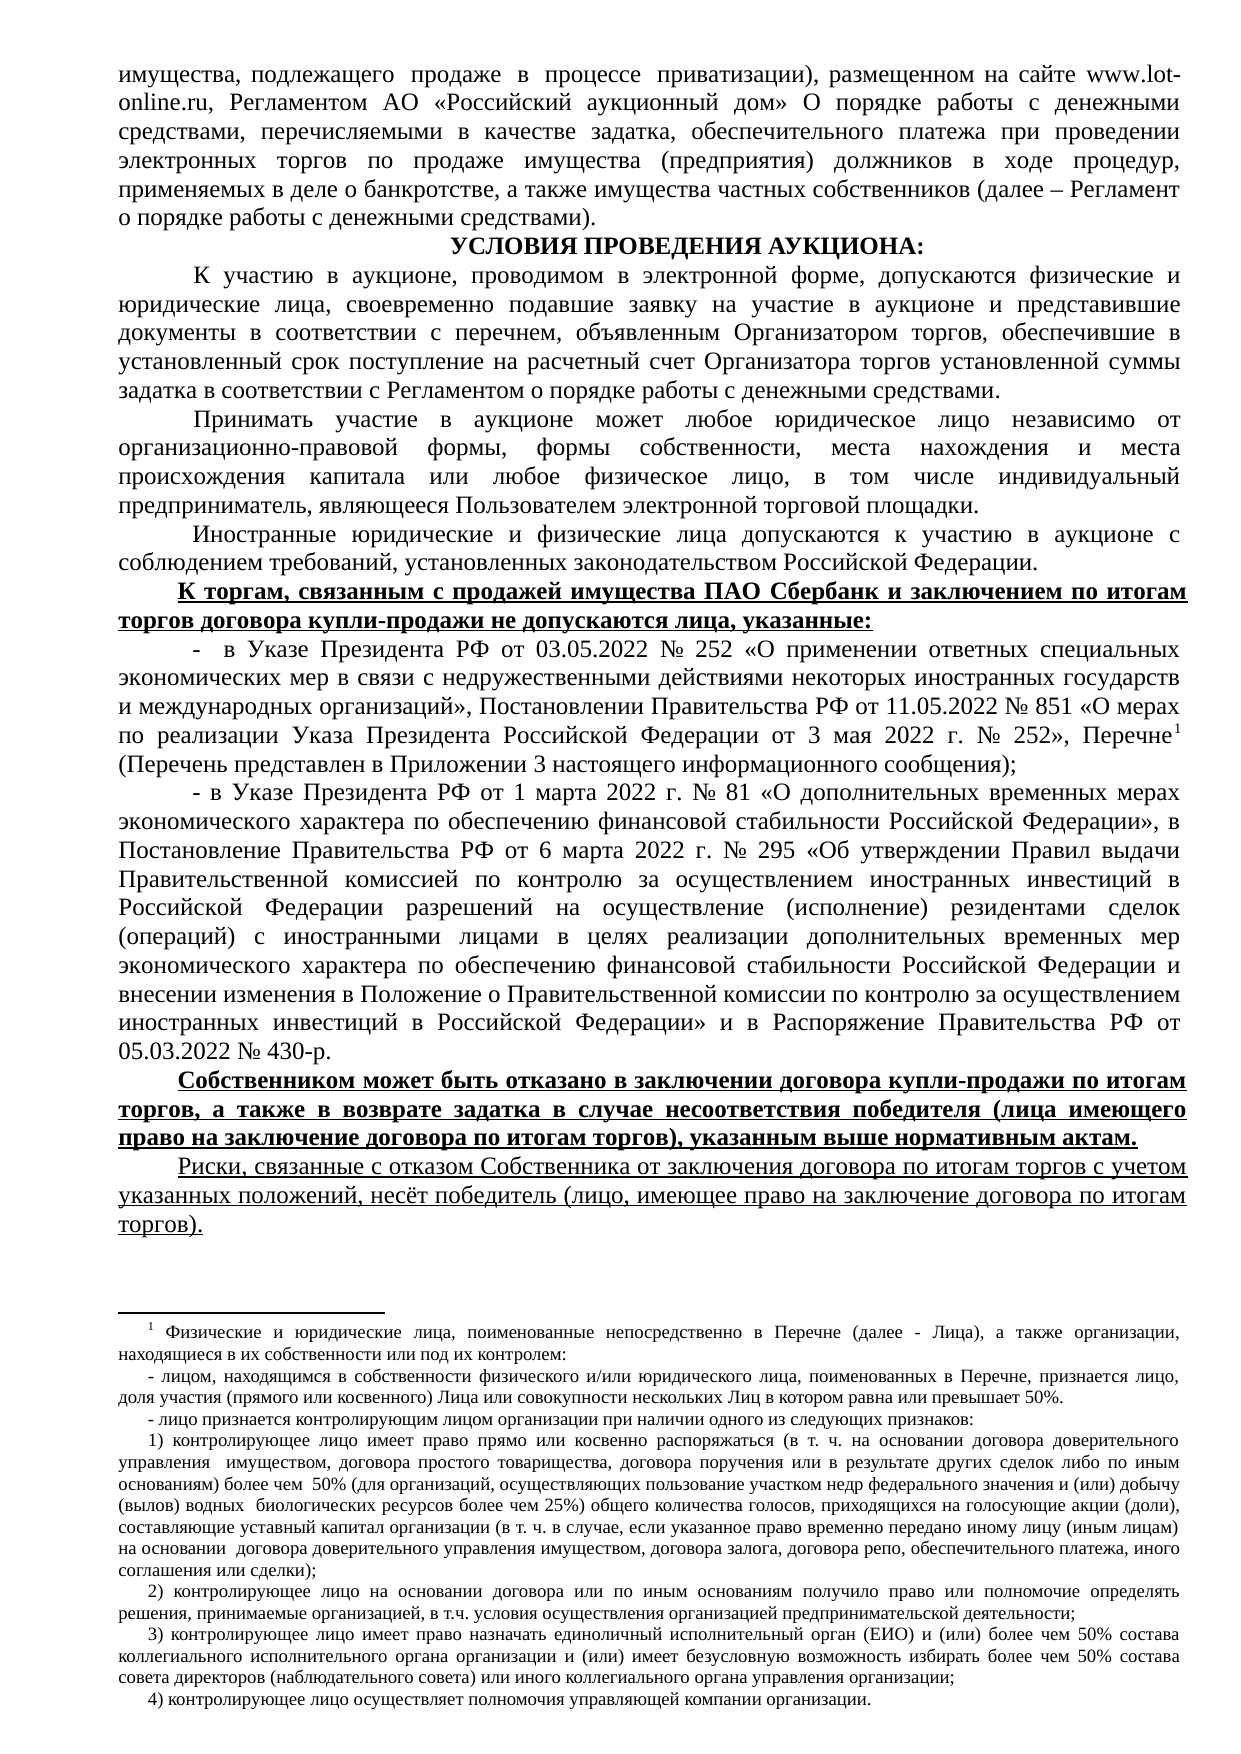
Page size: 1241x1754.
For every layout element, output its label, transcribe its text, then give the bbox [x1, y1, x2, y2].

text К участию в аукционе, проводимом в электронной форме, допускаются физические и юридические лица, своевременно подавшие заявку на участие в аукционе и представившие документы в соответствии с перечнем, объявленным Организатором торгов, обеспечившие в установленный срок поступление на расчетный счет Организатора торгов установленной суммы задатка в соответствии с Регламентом о порядке работы с денежными средствами. [118, 260, 1182, 404]
text К торгам, связанным с продажей имущества ПАО Сбербанк и заключением по итогам торгов договора купли-продажи не допускаются лица, указанные: [118, 576, 1187, 634]
text Риски, связанные с отказом Собственника от заключения договора по итогам торгов с учетом указанных положений, несёт победитель (лицо, имеющее право на заключение договора по итогам торгов). [118, 1151, 1187, 1205]
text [118, 59, 1181, 231]
text - в Указе Президента РФ от 1 марта 2022 г. № 81 «О дополнительных временных мерах экономического характера по обеспечению финансовой стабильности Российской Федерации», в Постановление Правительства РФ от 6 марта 2022 г. № 295 «Об утверждении Правил выдачи Правительственной комиссией по контролю за осуществлением иностранных инвестиций в Российской Федерации разрешений на осуществление (исполнение) резидентами сделок (операций) с иностранными лицами в целях реализации дополнительных временных мер экономического характера по обеспечению финансовой стабильности Российской Федерации и внесении изменения в Положение о Правительственной комиссии по контролю за осуществлением иностранных инвестиций в Российской Федерации» и в Распоряжение Правительства РФ от 05.03.2022 № 430-р. [118, 777, 1181, 1065]
text Собственником может быть отказано в заключении договора купли-продажи по итогам торгов, а также в возврате задатка в случае несоответствия победителя (лица имеющего право на заключение договора по итогам торгов), указанным выше нормативным актам. [118, 1120, 1187, 1151]
text Иностранные юридические и физические лица допускаются к участию в аукционе с соблюдением требований, установленных законодательством Российской Федерации. [118, 519, 1181, 576]
text УСЛОВИЯ ПРОВЕДЕНИЯ АУКЦИОНА: [118, 231, 1181, 260]
text Риски, связанные с отказом Собственника от заключения договора по итогам торгов с учетом указанных положений, несёт победитель (лицо, имеющее право на заключение договора по итогам торгов). [118, 1206, 1187, 1237]
text Собственником может быть отказано в заключении договора купли-продажи по итогам торгов, а также в возврате задатка в случае несоответствия победителя (лица имеющего право на заключение договора по итогам торгов), указанным выше нормативным актам. [118, 1065, 1187, 1119]
text - в Указе Президента РФ от 03.05.2022 № 252 «О применении ответных специальных экономических мер в связи с недружественными действиями некоторых иностранных государств и международных организаций», Постановлении Правительства РФ от 11.05.2022 № 851 «О мерах по реализации Указа Президента Российской Федерации от 3 мая 2022 г. № 252», Перечне (Перечень представлен в Приложении 3 настоящего информационного сообщения); [118, 634, 1181, 777]
text Принимать участие в аукционе может любое юридическое лицо независимо от организационно-правовой формы, формы собственности, места нахождения и места происхождения капитала или любое физическое лицо, в том числе индивидуальный предприниматель, являющееся Пользователем электронной торговой площадки. [118, 404, 1182, 519]
